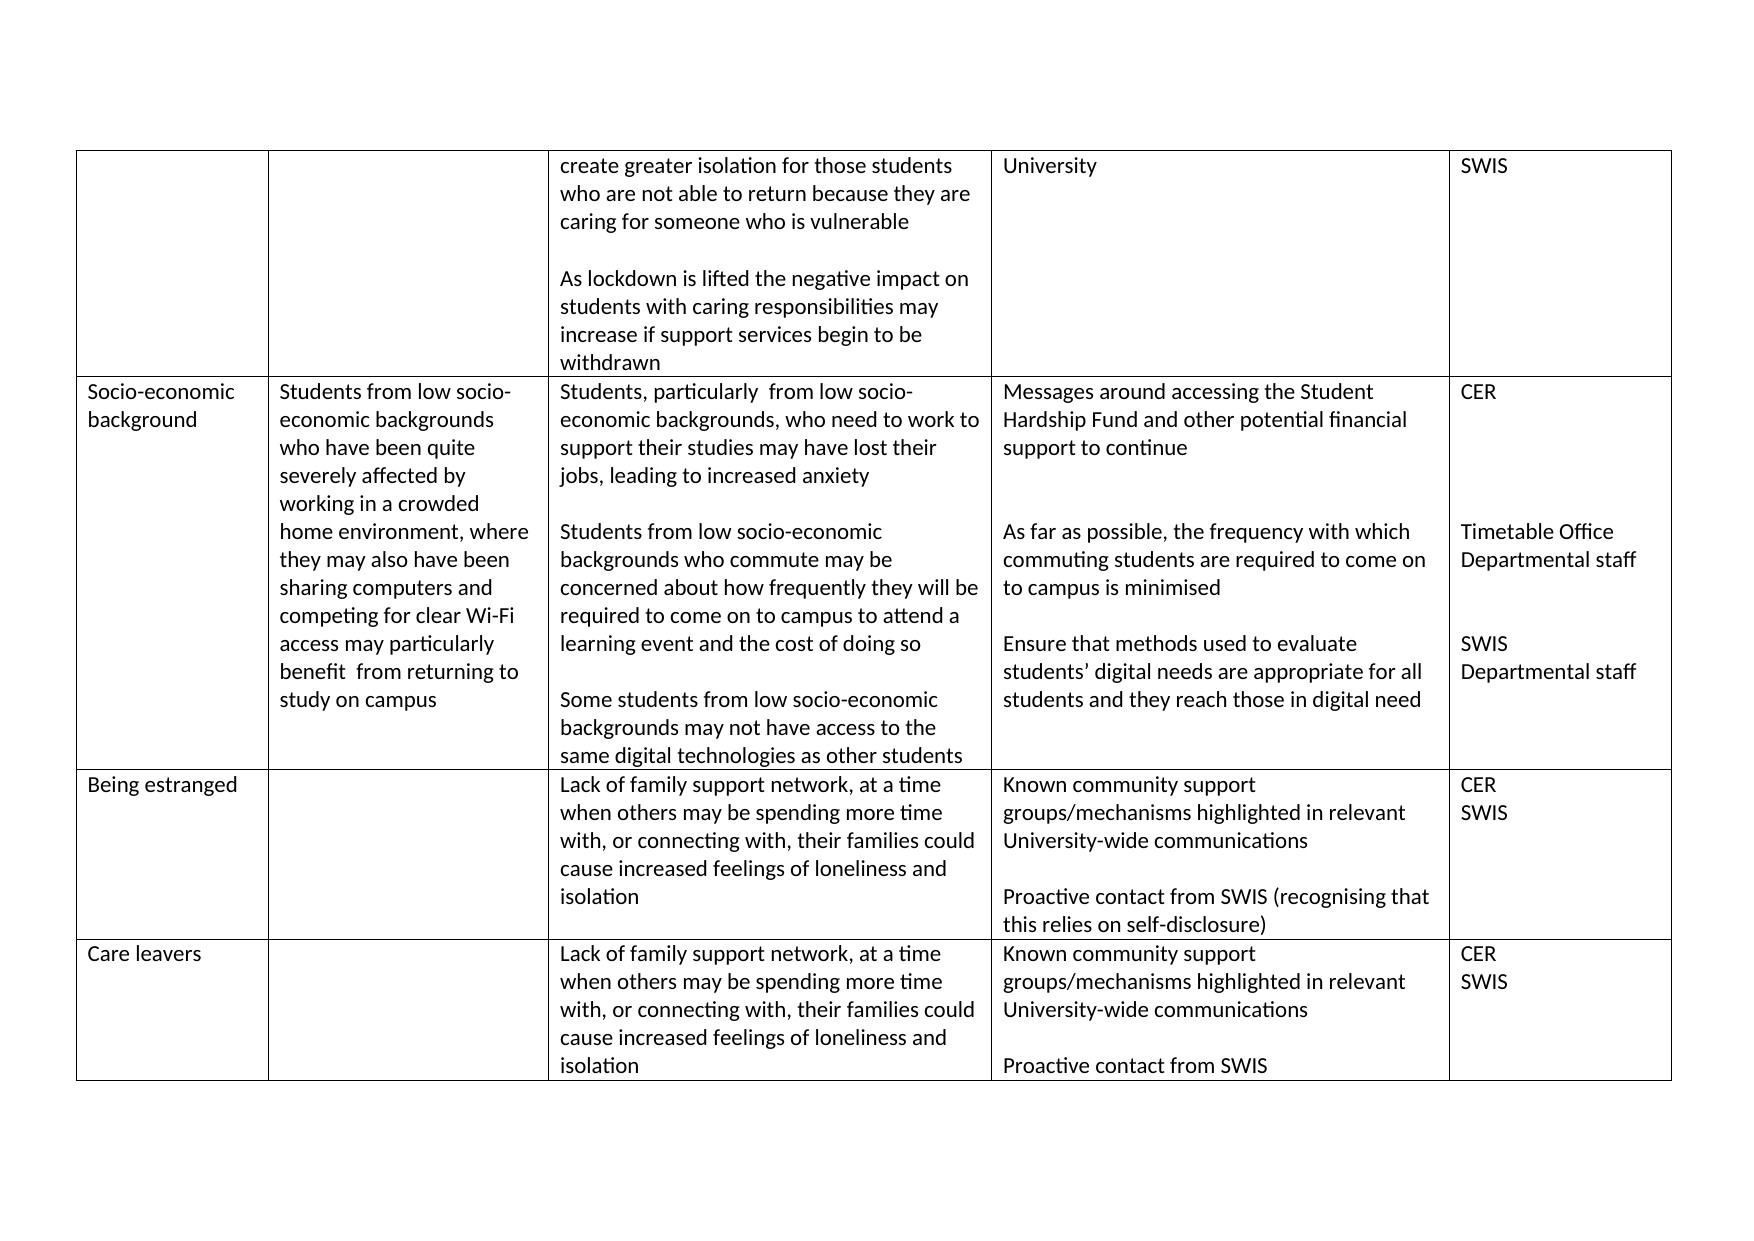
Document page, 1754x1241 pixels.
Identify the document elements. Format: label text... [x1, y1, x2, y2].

table_cell Known community support groups/mechanisms highlighted in relevant University-wide communications Proactive contact from SWIS [992, 940, 1449, 1079]
table_cell CER SWIS [1450, 770, 1671, 938]
table_cell CER Timetable Office Departmental staff SWIS Departmental staff [1450, 377, 1671, 769]
table_cell [269, 940, 548, 1079]
table_cell Students from low socio-economic backgrounds who have been quite severely affected by working in a crowded home environment, where they may also have been sharing computers and competing for clear Wi-Fi access may particularly benefit from returning to study on campus [269, 377, 548, 769]
table_cell Being estranged [77, 770, 268, 938]
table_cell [77, 151, 268, 376]
table_cell Students, particularly from low socio-economic backgrounds, who need to work to support their studies may have lost their jobs, leading to increased anxiety Students from low socio-economic backgrounds who commute may be concerned about how frequently they will be required to come on to campus to attend a learning event and the cost of doing so Some students from low socio-economic backgrounds may not have access to the same digital technologies as other students [549, 377, 991, 769]
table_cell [1450, 151, 1671, 376]
table_cell Socio-economic background [77, 377, 268, 769]
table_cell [992, 151, 1449, 376]
table_cell Known community support groups/mechanisms highlighted in relevant University-wide communications Proactive contact from SWIS (recognising that this relies on self-disclosure) [992, 770, 1449, 938]
table_cell [269, 151, 548, 376]
table_cell Lack of family support network, at a time when others may be spending more time with, or connecting with, their families could cause increased feelings of loneliness and isolation [549, 770, 991, 938]
table_cell Messages around accessing the Student Hardship Fund and other potential financial support to continue As far as possible, the frequency with which commuting students are required to come on to campus is minimised Ensure that methods used to evaluate students’ digital needs are appropriate for all students and they reach those in digital need [992, 377, 1449, 769]
table_cell Care leavers [77, 940, 268, 1079]
table_cell [269, 770, 548, 938]
table_cell CER SWIS [1450, 940, 1671, 1079]
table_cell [549, 151, 991, 376]
table_cell Lack of family support network, at a time when others may be spending more time with, or connecting with, their families could cause increased feelings of loneliness and isolation [549, 940, 991, 1079]
